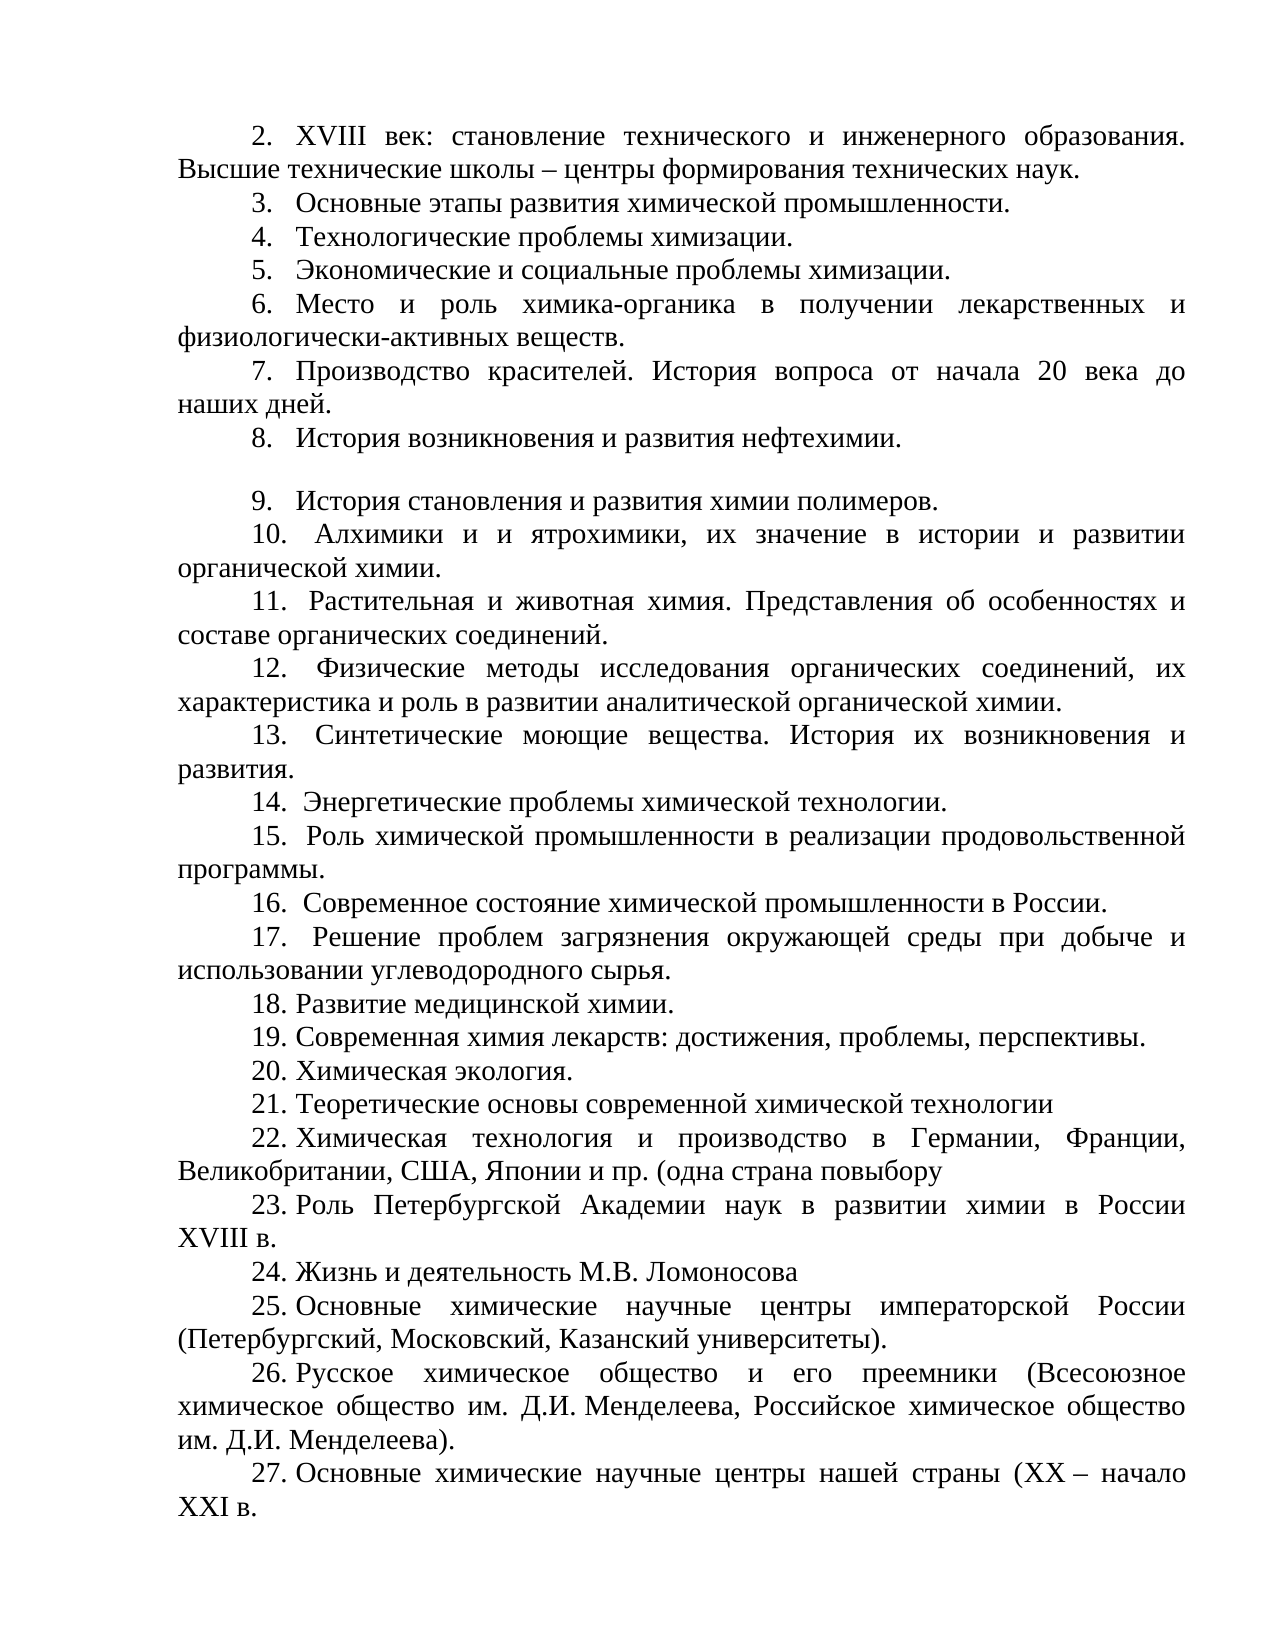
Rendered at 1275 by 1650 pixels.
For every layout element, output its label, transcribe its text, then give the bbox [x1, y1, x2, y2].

list История возникновения и развития нефтехимии. [177, 420, 1186, 453]
list Алхимики и и ятрохимики, их значение в истории и развитии органической химии. [177, 545, 1186, 612]
list Энергетические проблемы химической технологии. [177, 930, 1186, 964]
list Роль химической промышленности в реализации продовольственной программы. [177, 993, 1186, 1060]
list Растительная и животная химия. Представления об особенностях и составе органических соединений. [177, 642, 1186, 709]
list Основные этапы развития химической промышленности. [177, 185, 1186, 219]
list Развитие медицинской химии. [177, 1248, 1186, 1282]
list История становления и развития химии полимеров. [177, 483, 1186, 516]
list Химическая экология. [177, 1374, 1186, 1407]
list Место и роль химика-органика в получении лекарственных и физиологически-активных веществ. [177, 286, 1186, 353]
list Современное состояние химической промышленности в России. [177, 1089, 1186, 1123]
list Теоретические основы современной химической технологии [177, 1436, 1186, 1470]
list Физические методы исследования органических соединений, их характеристика и роль в развитии аналитической органической химии. [177, 738, 1186, 805]
list Синтетические моющие вещества. История их возникновения и развития. [177, 834, 1186, 901]
list Производство красителей. История вопроса от начала 20 века до наших дней. [177, 353, 1186, 420]
list Технологические проблемы химизации. [177, 219, 1186, 252]
list Экономические и социальные проблемы химизации. [177, 252, 1186, 286]
list Современная химия лекарств: достижения, проблемы, перспективы. [177, 1311, 1186, 1344]
list XVIII век: становление технического и инженерного образования. Высшие технические школы – центры формирования технических наук. [177, 118, 1186, 185]
list Решение проблем загрязнения окружающей среды при добыче и использовании углеводородного сырья. [177, 1152, 1186, 1219]
